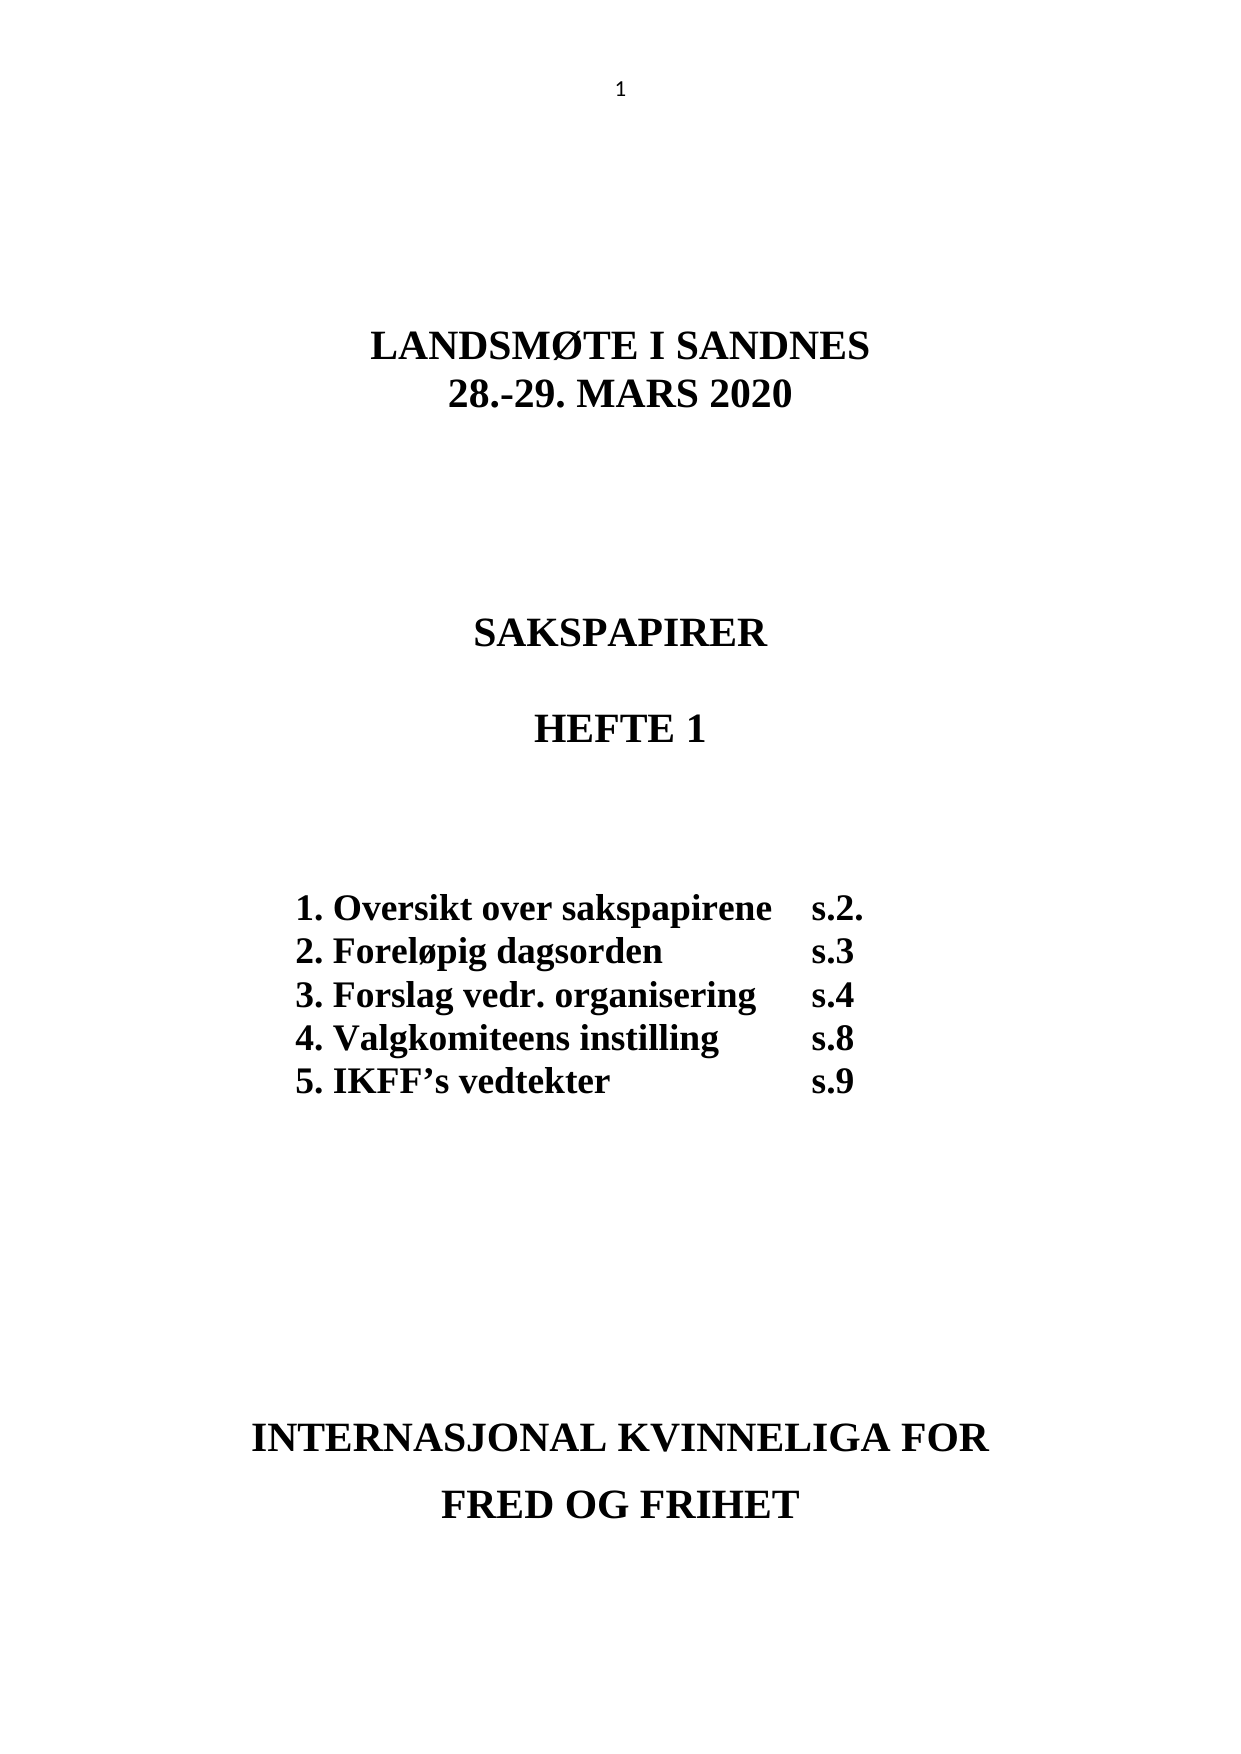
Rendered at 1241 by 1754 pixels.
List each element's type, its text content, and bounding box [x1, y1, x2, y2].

list Foreløpig dagsorden s.3 [295, 929, 1093, 972]
text LANDSMØTE I SANDNES [148, 320, 1093, 368]
text SAKSPAPIRER [148, 608, 1093, 656]
text INTERNASJONAL KVINNELIGA FOR [148, 1412, 1093, 1460]
list Oversikt over sakspapirene s.2. [295, 886, 1093, 929]
list Forslag vedr. organisering s.4 [295, 972, 1093, 1015]
text FRED OG FRIHET [148, 1479, 1093, 1527]
text 28.-29. MARS 2020 [148, 368, 1093, 416]
list Valgkomiteens instilling s.8 [295, 1015, 1093, 1058]
text HEFTE 1 [148, 704, 1093, 752]
list IKFF’s vedtekter s.9 [295, 1058, 1093, 1101]
